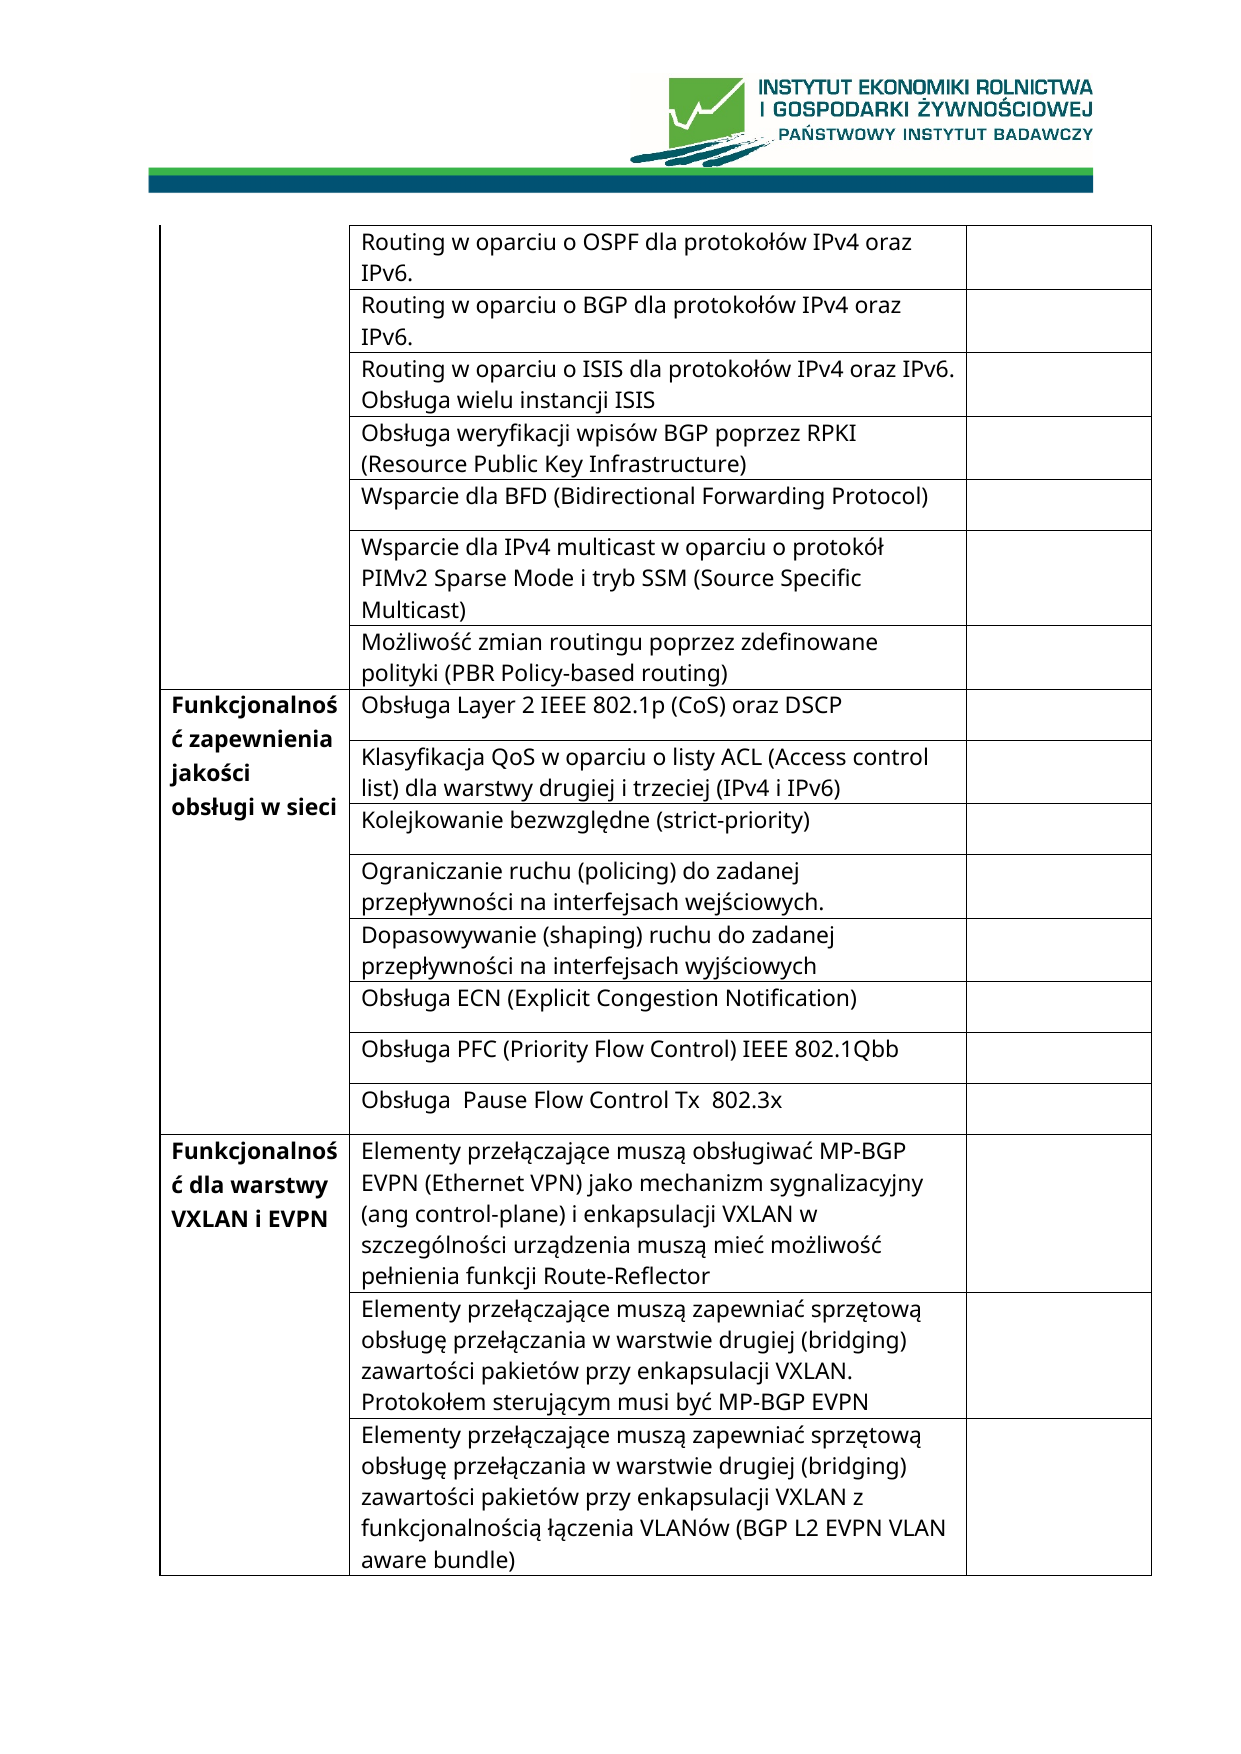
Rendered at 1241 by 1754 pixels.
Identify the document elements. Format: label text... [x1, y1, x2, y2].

table_cell Wsparcie dla BFD (Bidirectional Forwarding Protocol) [350, 480, 966, 530]
table_cell [967, 1135, 1151, 1292]
table_cell Wsparcie dla IPv4 multicast w oparciu o protokół PIMv2 Sparse Mode i tryb SSM (Source Specific Multicast) [350, 531, 966, 625]
table_cell [967, 804, 1151, 854]
table_cell [967, 1084, 1151, 1134]
table_cell Obsługa Layer 2 IEEE 802.1p (CoS) oraz DSCP [350, 690, 966, 739]
table_cell Elementy przełączające muszą zapewniać sprzętową obsługę przełączania w warstwie drugiej (bridging) zawartości pakietów przy enkapsulacji VXLAN. Protokołem sterującym musi być MP-BGP EVPN [350, 1293, 966, 1418]
table_cell Dopasowywanie (shaping) ruchu do zadanej przepływności na interfejsach wyjściowych [350, 919, 966, 981]
table_cell Kolejkowanie bezwzględne (strict-priority) [350, 804, 966, 854]
table_cell Obsługa ECN (Explicit Congestion Notification) [350, 982, 966, 1032]
table_cell [967, 626, 1151, 688]
table_cell [967, 480, 1151, 530]
table_cell [967, 531, 1151, 625]
table_cell [967, 226, 1151, 288]
table_cell Klasyfikacja QoS w oparciu o listy ACL (Access control list) dla warstwy drugiej i trzeciej (IPv4 i IPv6) [350, 741, 966, 803]
table_cell Obsługa PFC (Priority Flow Control) IEEE 802.1Qbb [350, 1033, 966, 1083]
table_cell [967, 1033, 1151, 1083]
table_cell Ograniczanie ruchu (policing) do zadanej przepływności na interfejsach wejściowych. [350, 855, 966, 918]
table_cell [967, 982, 1151, 1032]
table_cell [967, 919, 1151, 981]
table_cell [967, 290, 1151, 352]
table_cell [967, 417, 1151, 479]
table_cell [967, 855, 1151, 918]
table_cell [967, 1293, 1151, 1418]
table_cell [967, 353, 1151, 416]
table_cell Routing w oparciu o BGP dla protokołów IPv4 oraz IPv6. [350, 290, 966, 352]
table_cell Funkcjonalność dla warstwy VXLAN i EVPN [161, 1135, 349, 1575]
table_cell [967, 690, 1151, 739]
table_cell Obsługa weryfikacji wpisów BGP poprzez RPKI (Resource Public Key Infrastructure) [350, 417, 966, 479]
table_cell Funkcjonalność zapewnienia jakości obsługi w sieci [161, 690, 349, 1134]
table_cell [967, 741, 1151, 803]
table_cell Routing w oparciu o OSPF dla protokołów IPv4 oraz IPv6. [350, 226, 966, 288]
picture [630, 73, 1093, 167]
table_cell Możliwość zmian routingu poprzez zdefinowane polityki (PBR Policy-based routing) [350, 626, 966, 688]
table_cell Elementy przełączające muszą zapewniać sprzętową obsługę przełączania w warstwie drugiej (bridging) zawartości pakietów przy enkapsulacji VXLAN z funkcjonalnością łączenia VLANów (BGP L2 EVPN VLAN aware bundle) [350, 1419, 966, 1575]
table_cell Elementy przełączające muszą obsługiwać MP-BGP EVPN (Ethernet VPN) jako mechanizm sygnalizacyjny (ang control-plane) i enkapsulacji VXLAN w szczególności urządzenia muszą mieć możliwość pełnienia funkcji Route-Reflector [350, 1135, 966, 1292]
table_cell [967, 1419, 1151, 1575]
table_cell Obsługa Pause Flow Control Tx 802.3x [350, 1084, 966, 1134]
table_cell Routing w oparciu o ISIS dla protokołów IPv4 oraz IPv6. Obsługa wielu instancji ISIS [350, 353, 966, 416]
